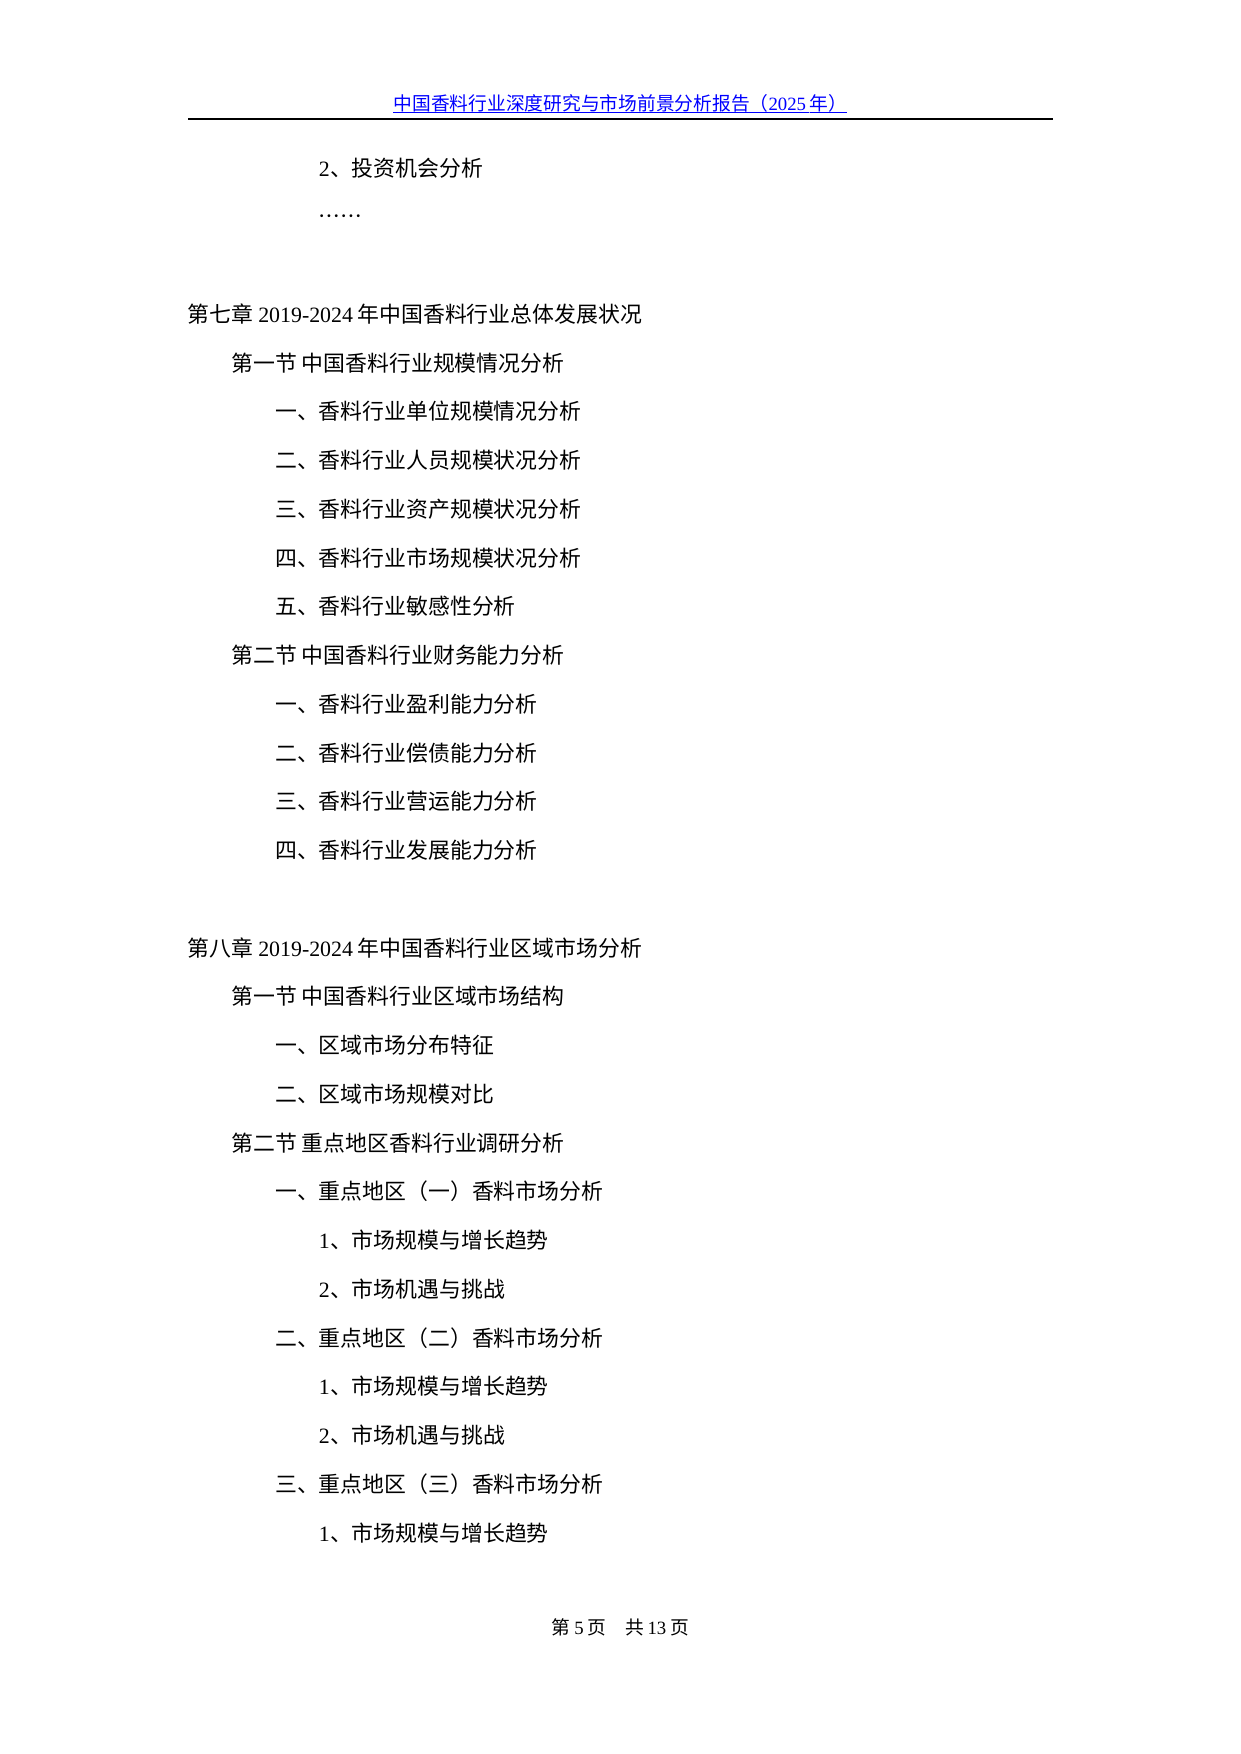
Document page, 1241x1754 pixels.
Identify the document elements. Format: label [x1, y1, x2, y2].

text [187, 150, 1053, 1548]
